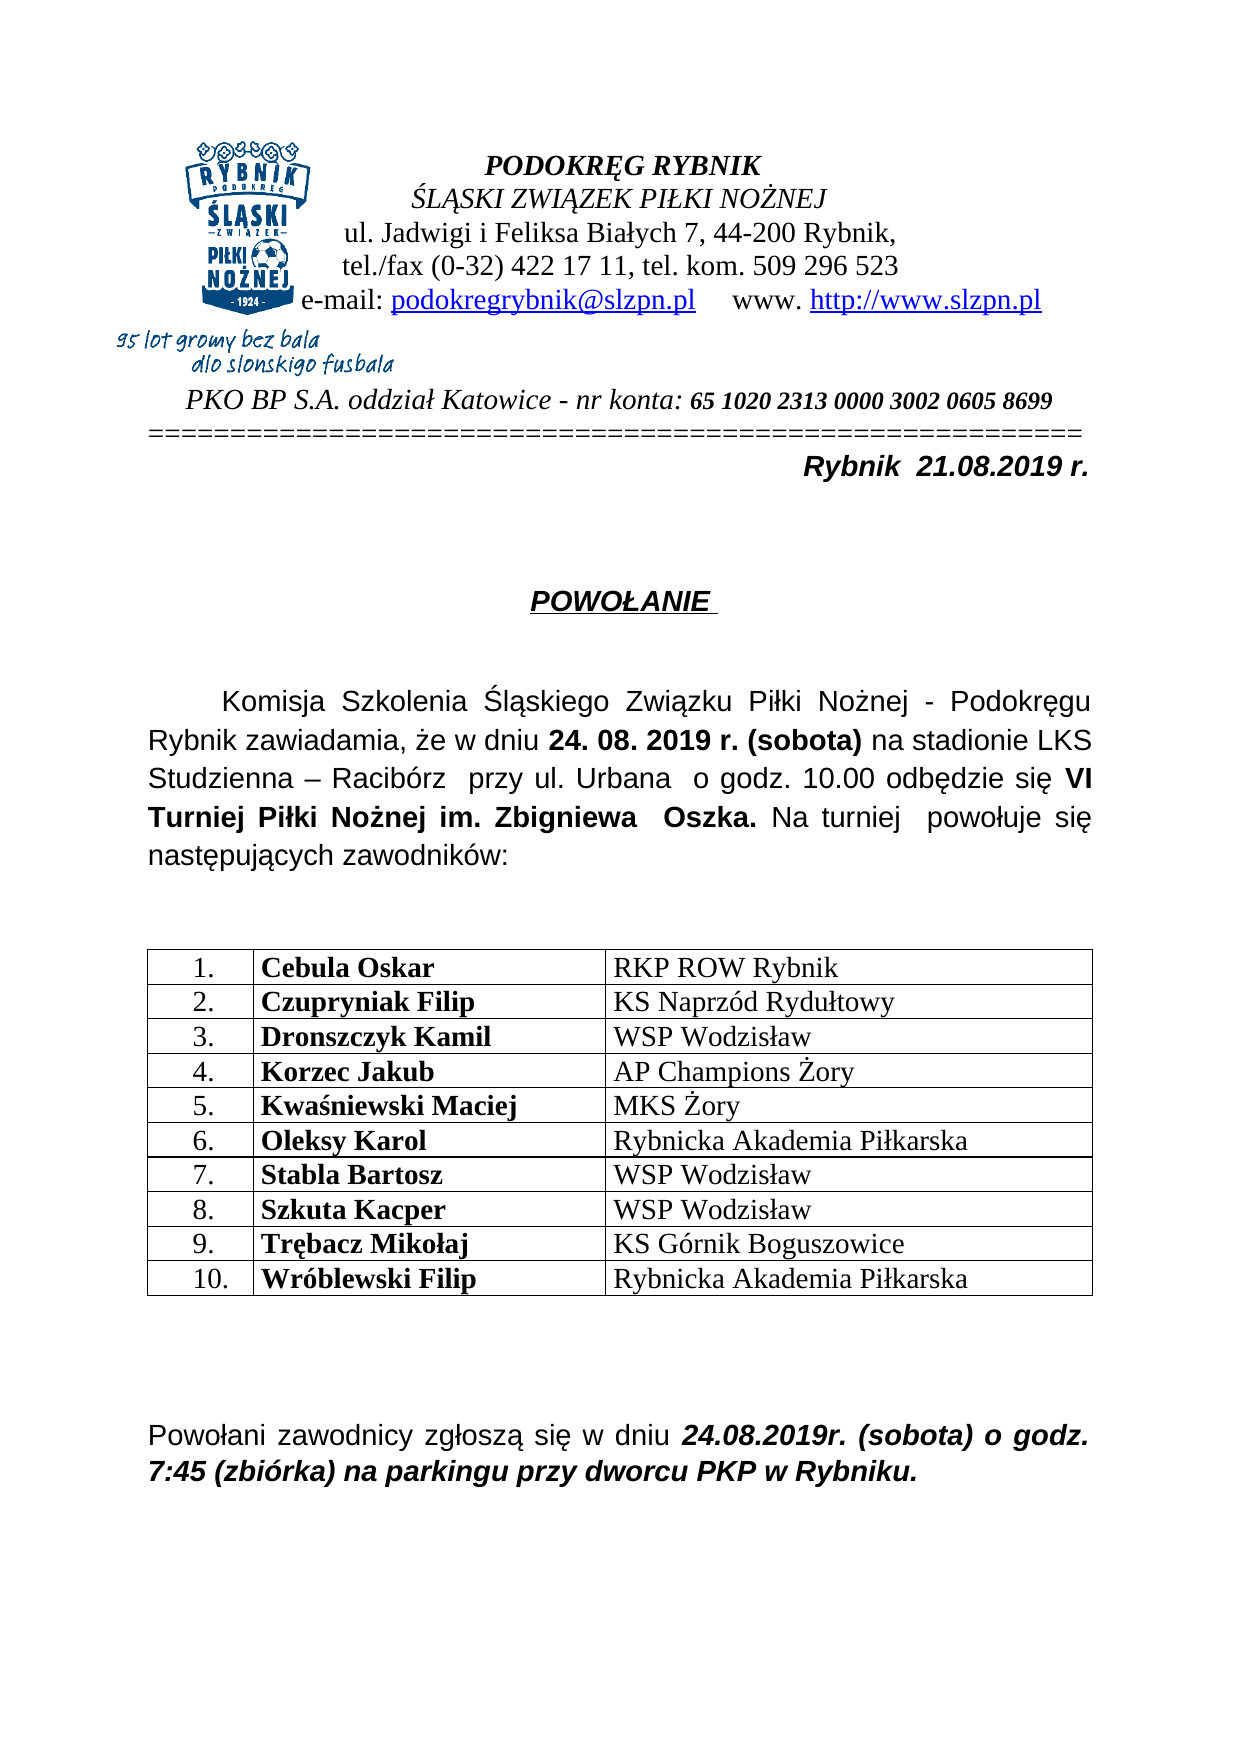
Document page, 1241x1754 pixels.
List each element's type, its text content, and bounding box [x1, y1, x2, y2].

table_cell KS Górnik Boguszowice [606, 1227, 1092, 1260]
table_cell WSP Wodzisław [606, 1158, 1092, 1191]
table_cell [148, 1123, 253, 1156]
text ŚLĄSKI ZWIĄZEK PIŁKI NOŻNEJ [148, 181, 1093, 215]
text Powołani zawodnicy zgłoszą się w dniu 24.08.2019r. (sobota) o godz. 7:45 (zbiórka) na parkingu przy dworcu PKP w Rybniku. [148, 1418, 1093, 1488]
table_header [148, 950, 253, 983]
table_cell [148, 1054, 253, 1087]
text Komisja Szkolenia Śląskiego Związku Piłki Nożnej - Podokręgu Rybnik zawiadamia, że w dniu 24. 08. 2019 r. (sobota) na stadionie LKS Studzienna – Racibórz przy ul. Urbana o godz. 10.00 odbędzie się VI Turniej Piłki Nożnej im. Zbigniewa Oszka. Na turniej powołuje się następujących zawodników: [148, 684, 1093, 872]
table_cell [148, 1088, 253, 1122]
table_cell AP Champions Żory [606, 1054, 1092, 1087]
text tel./fax (0-32) 422 17 11, tel. kom. 509 296 523 [148, 248, 1093, 282]
text Rybnik 21.08.2019 r. [148, 449, 1093, 483]
text PKO BP S.A. oddział Katowice - nr konta: 65 1020 2313 0000 3002 0605 8699 [148, 382, 1093, 416]
text PODOKRĘG RYBNIK [148, 148, 1093, 181]
table_cell Trębacz Mikołaj [254, 1227, 605, 1260]
table_cell Wróblewski Filip [254, 1261, 605, 1295]
table_cell [148, 1192, 253, 1226]
table_cell Czupryniak Filip [254, 985, 605, 1018]
picture [116, 140, 395, 377]
table_cell Kwaśniewski Maciej [254, 1088, 605, 1122]
table_header RKP ROW Rybnik [606, 950, 1092, 983]
table_cell WSP Wodzisław [606, 1192, 1092, 1226]
table_cell [148, 1261, 253, 1295]
table_cell Dronszczyk Kamil [254, 1019, 605, 1053]
text ul. Jadwigi i Feliksa Białych 7, 44-200 Rybnik, [148, 215, 1093, 248]
text ========================================================= [148, 416, 1093, 449]
table_cell MKS Żory [606, 1088, 1092, 1122]
table_cell KS Naprzód Rydułtowy [606, 985, 1092, 1018]
table_cell Rybnicka Akademia Piłkarska [606, 1123, 1092, 1156]
table_cell Stabla Bartosz [254, 1158, 605, 1191]
table_cell Korzec Jakub [254, 1054, 605, 1087]
table_cell [148, 985, 253, 1018]
table_cell Szkuta Kacper [254, 1192, 605, 1226]
text e-mail: podokregrybnik@slzpn.pl www. http://www.slzpn.pl [148, 282, 1093, 315]
table_cell Oleksy Karol [254, 1123, 605, 1156]
table_cell [148, 1158, 253, 1191]
table_cell WSP Wodzisław [606, 1019, 1092, 1053]
table_cell [148, 1019, 253, 1053]
table_header Cebula Oskar [254, 950, 605, 983]
text POWOŁANIE [148, 584, 1093, 617]
table_cell Rybnicka Akademia Piłkarska [606, 1261, 1092, 1295]
table_cell [148, 1227, 253, 1260]
